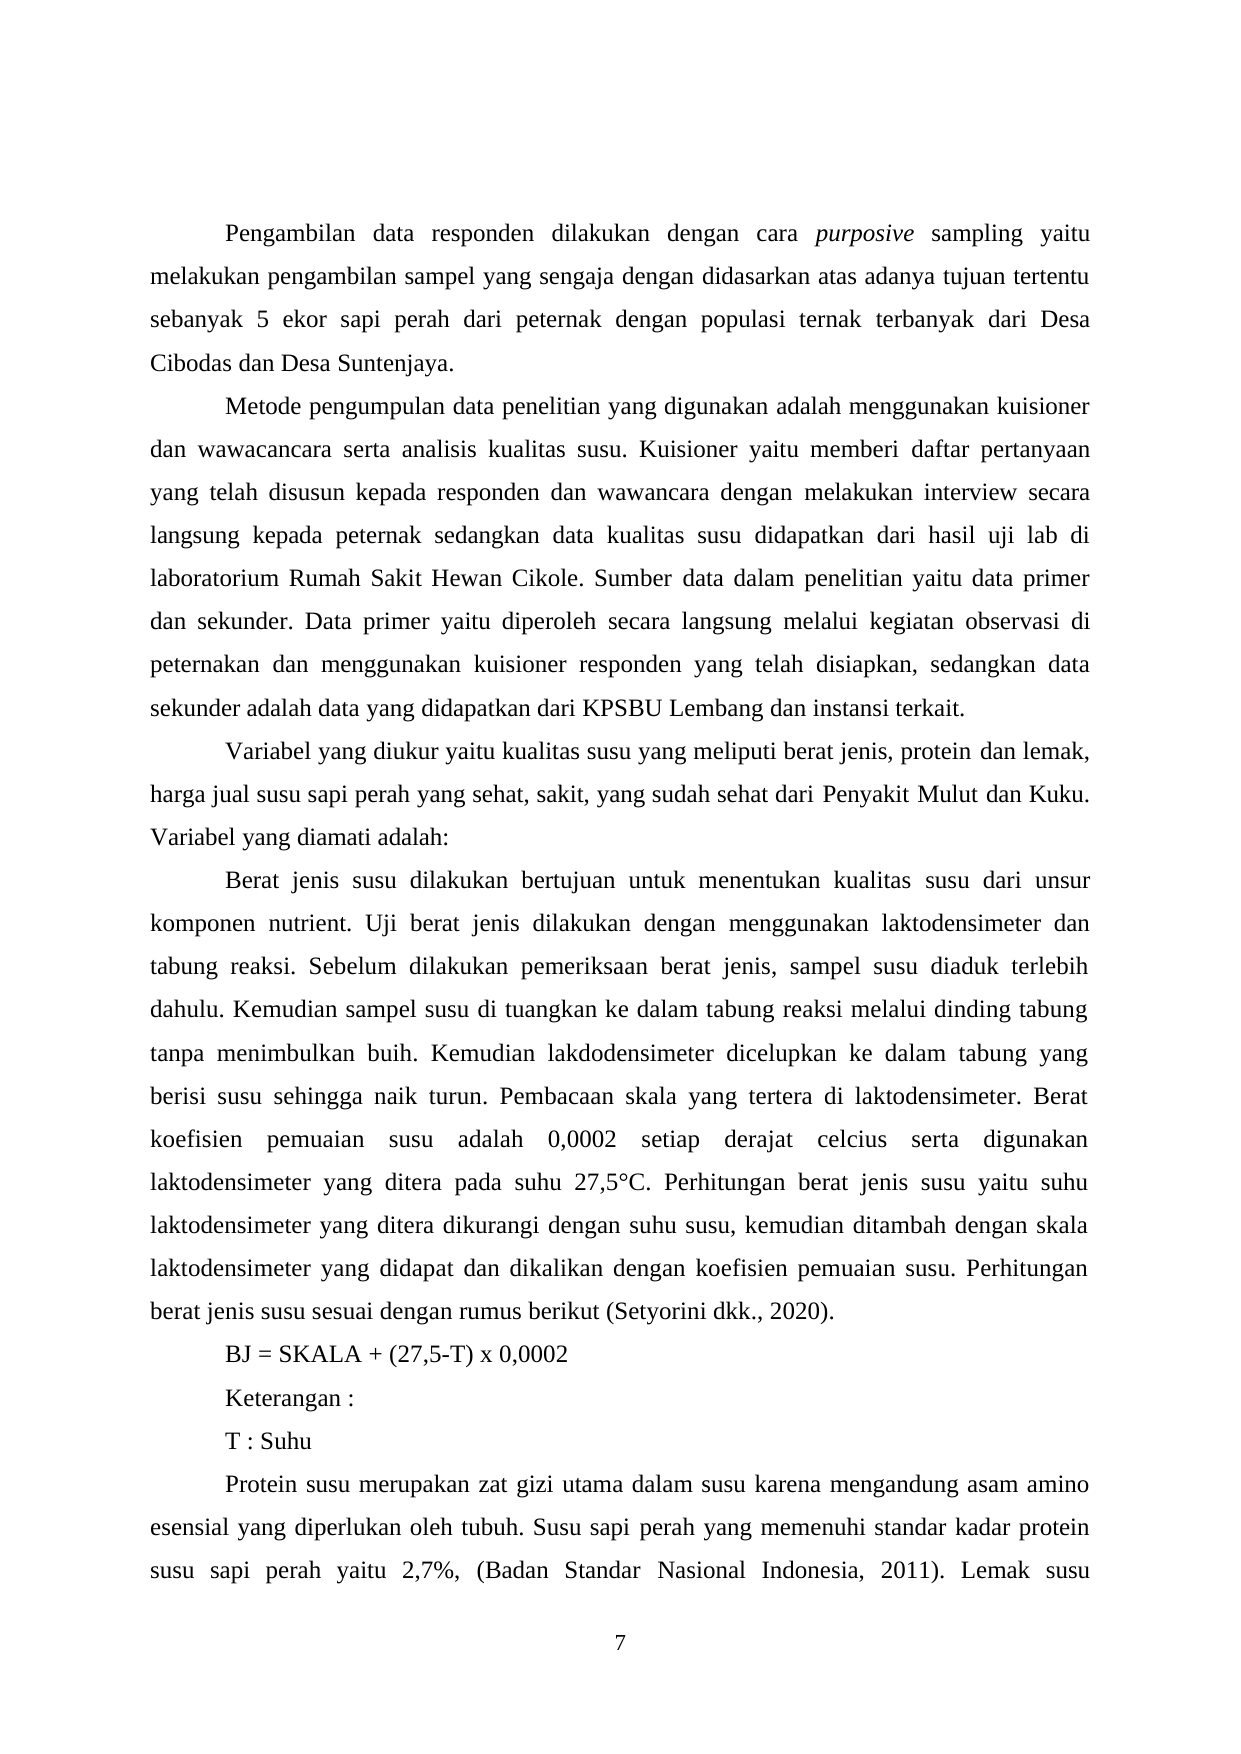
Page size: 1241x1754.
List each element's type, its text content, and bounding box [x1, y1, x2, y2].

text Variabel yang diukur yaitu kualitas susu yang meliputi berat jenis, protein dan lemak, harga jual susu sapi perah yang sehat, sakit, yang sudah sehat dari Penyakit Mulut dan Kuku. Variabel yang diamati adalah: [150, 736, 1090, 851]
text T : Suhu [150, 1426, 1090, 1454]
text Metode pengumpulan data penelitian yang digunakan adalah menggunakan kuisioner dan wawacancara serta analisis kualitas susu. Kuisioner yaitu memberi daftar pertanyaan yang telah disusun kepada responden dan wawancara dengan melakukan interview secara langsung kepada peternak sedangkan data kualitas susu didapatkan dari hasil uji lab di laboratorium Rumah Sakit Hewan Cikole. Sumber data dalam penelitian yaitu data primer dan sekunder. Data primer yaitu diperoleh secara langsung melalui kegiatan observasi di peternakan dan menggunakan kuisioner responden yang telah disiapkan, sedangkan data sekunder adalah data yang didapatkan dari KPSBU Lembang dan instansi terkait. [150, 391, 1090, 721]
text Keterangan : [150, 1383, 1090, 1411]
text Pengambilan data responden dilakukan dengan cara purposive sampling yaitu melakukan pengambilan sampel yang sengaja dengan didasarkan atas adanya tujuan tertentu sebanyak 5 ekor sapi perah dari peternak dengan populasi ternak terbanyak dari Desa Cibodas dan Desa Suntenjaya. [150, 218, 1090, 376]
text BJ = SKALA + (27,5-T) x 0,0002 [150, 1339, 1090, 1368]
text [150, 1469, 1090, 1584]
text Berat jenis susu dilakukan bertujuan untuk menentukan kualitas susu dari unsur komponen nutrient. Uji berat jenis dilakukan dengan menggunakan laktodensimeter dan tabung reaksi. Sebelum dilakukan pemeriksaan berat jenis, sampel susu diaduk terlebih dahulu. Kemudian sampel susu di tuangkan ke dalam tabung reaksi melalui dinding tabung tanpa menimbulkan buih. Kemudian lakdodensimeter dicelupkan ke dalam tabung yang berisi susu sehingga naik turun. Pembacaan skala yang tertera di laktodensimeter. Berat koefisien pemuaian susu adalah 0,0002 setiap derajat celcius serta digunakan laktodensimeter yang ditera pada suhu 27,5°C. Perhitungan berat jenis susu yaitu suhu laktodensimeter yang ditera dikurangi dengan suhu susu, kemudian ditambah dengan skala laktodensimeter yang didapat dan dikalikan dengan koefisien pemuaian susu. Perhitungan berat jenis susu sesuai dengan rumus berikut (Setyorini dkk., 2020). [150, 865, 1090, 1325]
